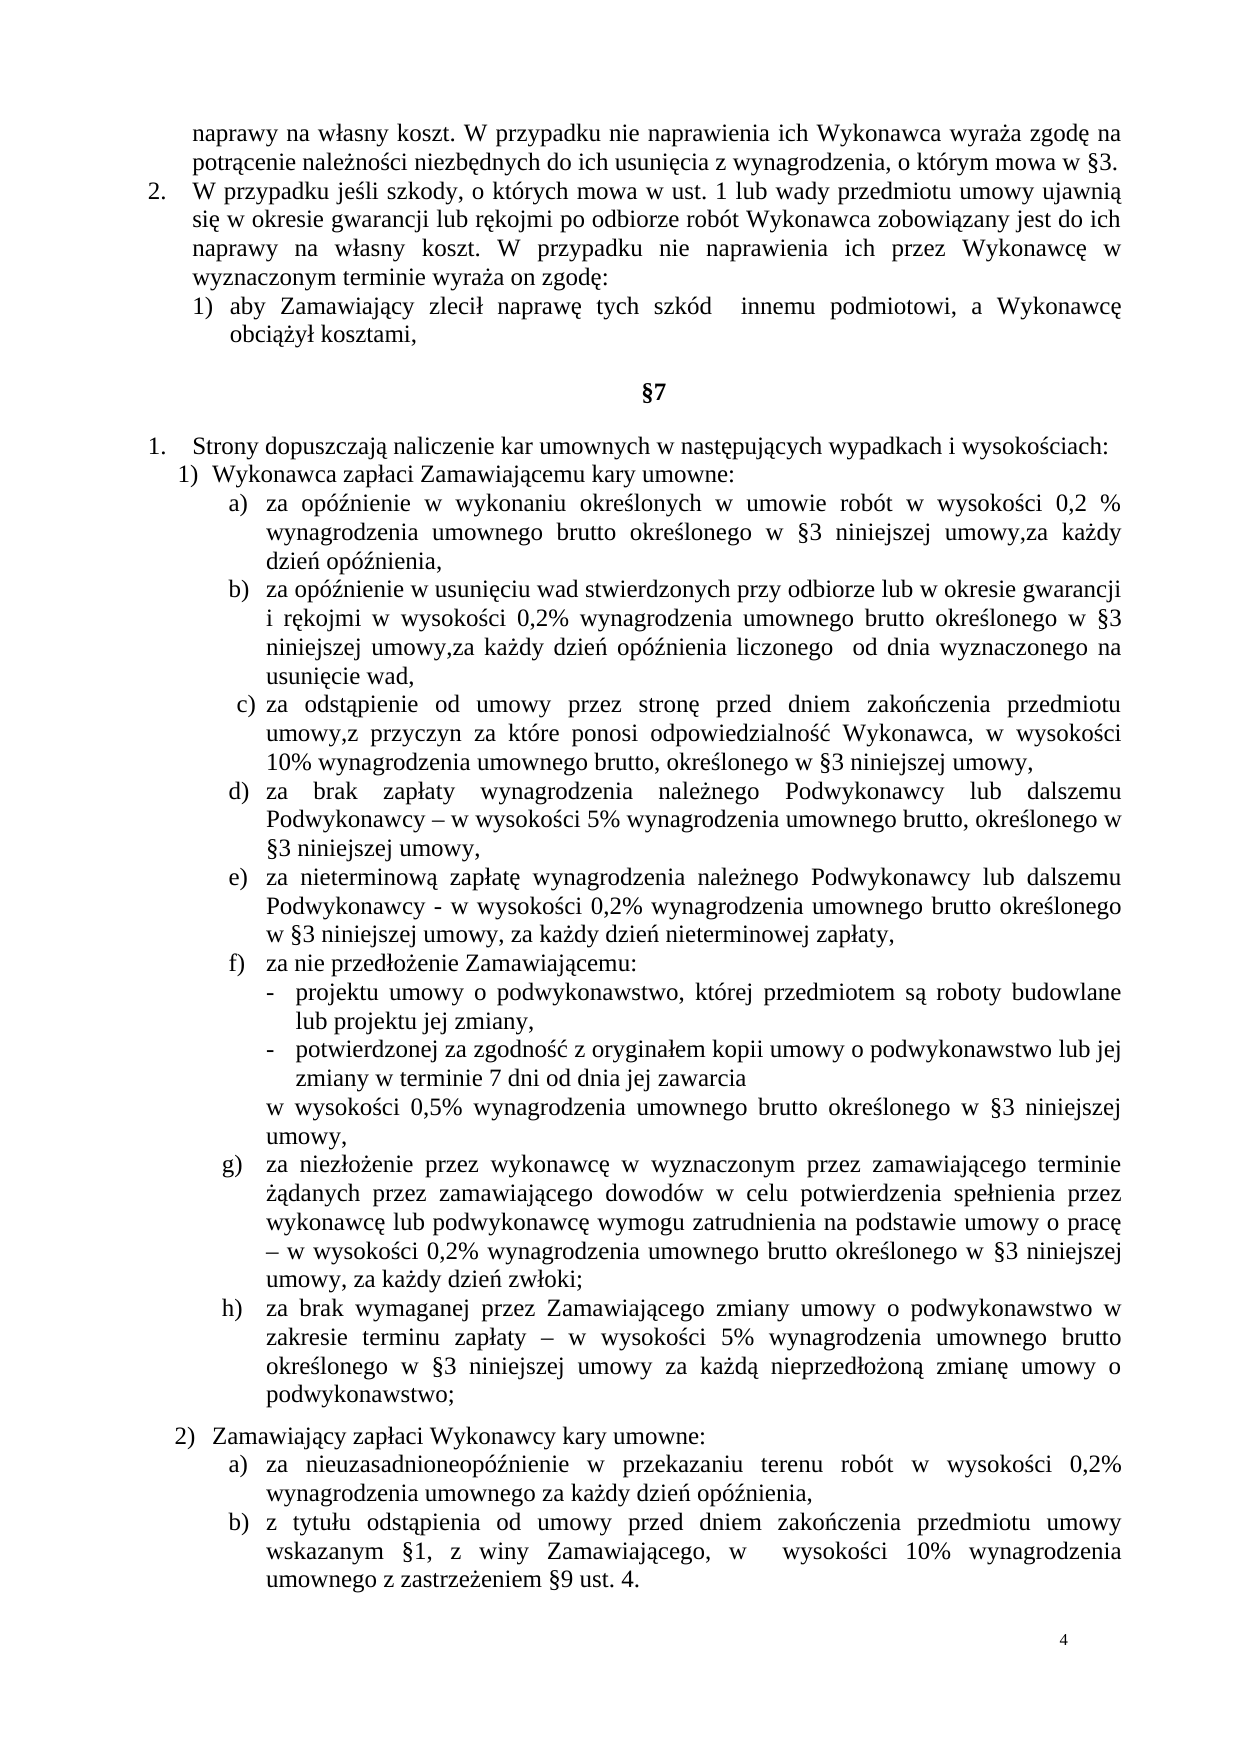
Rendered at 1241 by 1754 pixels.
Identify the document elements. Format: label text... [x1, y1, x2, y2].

list za odstąpienie od umowy przez stronę przed dniem zakończenia przedmiotu umowy,z przyczyn za które ponosi odpowiedzialność Wykonawca, w wysokości 10% wynagrodzenia umownego brutto, określonego w §3 niniejszej umowy, [236, 689, 1122, 776]
text - projektu umowy o podwykonawstwo, której przedmiotem są roboty budowlane lub projektu jej zmiany, [266, 977, 1122, 1034]
list za brak wymaganej przez Zamawiającego zmiany umowy o podwykonawstwo w zakresie terminu zapłaty – w wysokości 5% wynagrodzenia umownego brutto określonego w §3 niniejszej umowy za każdą nieprzedłożoną zmianę umowy o podwykonawstwo; [222, 1293, 1122, 1408]
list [148, 118, 1122, 176]
list §7 [185, 377, 1122, 406]
list W przypadku jeśli szkody, o których mowa w ust. 1 lub wady przedmiotu umowy ujawnią się w okresie gwarancji lub rękojmi po odbiorze robót Wykonawca zobowiązany jest do ich naprawy na własny koszt. W przypadku nie naprawienia ich przez Wykonawcę w wyznaczonym terminie wyraża on zgodę: [148, 176, 1122, 291]
text w wysokości 0,5% wynagrodzenia umownego brutto określonego w §3 niniejszej umowy, [266, 1092, 1122, 1149]
list Zamawiający zapłaci Wykonawcy kary umowne: [174, 1421, 1122, 1449]
list Strony dopuszczają naliczenie kar umownych w następujących wypadkach i wysokościach: [148, 431, 1122, 459]
list Wykonawca zapłaci Zamawiającemu kary umowne: [177, 459, 1122, 488]
list za nie przedłożenie Zamawiającemu: [228, 948, 1122, 977]
list za nieterminową zapłatę wynagrodzenia należnego Podwykonawcy lub dalszemu Podwykonawcy - w wysokości 0,2% wynagrodzenia umownego brutto określonego w §3 niniejszej umowy, za każdy dzień nieterminowej zapłaty, [228, 862, 1122, 948]
list za opóźnienie w wykonaniu określonych w umowie robót w wysokości 0,2 % wynagrodzenia umownego brutto określonego w §3 niniejszej umowy,za każdy dzień opóźnienia, [228, 488, 1122, 574]
list za brak zapłaty wynagrodzenia należnego Podwykonawcy lub dalszemu Podwykonawcy – w wysokości 5% wynagrodzenia umownego brutto, określonego w §3 niniejszej umowy, [228, 776, 1122, 862]
list za nieuzasadnioneopóźnienie w przekazaniu terenu robót w wysokości 0,2% wynagrodzenia umownego za każdy dzień opóźnienia, [228, 1449, 1122, 1507]
list za opóźnienie w usunięciu wad stwierdzonych przy odbiorze lub w okresie gwarancji i rękojmi w wysokości 0,2% wynagrodzenia umownego brutto określonego w §3 niniejszej umowy,za każdy dzień opóźnienia liczonego od dnia wyznaczonego na usunięcie wad, [228, 574, 1122, 689]
list aby Zamawiający zlecił naprawę tych szkód innemu podmiotowi, a Wykonawcę obciążył kosztami, [192, 291, 1122, 348]
list za niezłożenie przez wykonawcę w wyznaczonym przez zamawiającego terminie żądanych przez zamawiającego dowodów w celu potwierdzenia spełnienia przez wykonawcę lub podwykonawcę wymogu zatrudnienia na podstawie umowy o pracę – w wysokości 0,2% wynagrodzenia umownego brutto określonego w §3 niniejszej umowy, za każdy dzień zwłoki; [222, 1149, 1122, 1293]
text - potwierdzonej za zgodność z oryginałem kopii umowy o podwykonawstwo lub jej zmiany w terminie 7 dni od dnia jej zawarcia [266, 1034, 1122, 1092]
list z tytułu odstąpienia od umowy przed dniem zakończenia przedmiotu umowy wskazanym §1, z winy Zamawiającego, w wysokości 10% wynagrodzenia umownego z zastrzeżeniem §9 ust. 4. [228, 1507, 1122, 1593]
